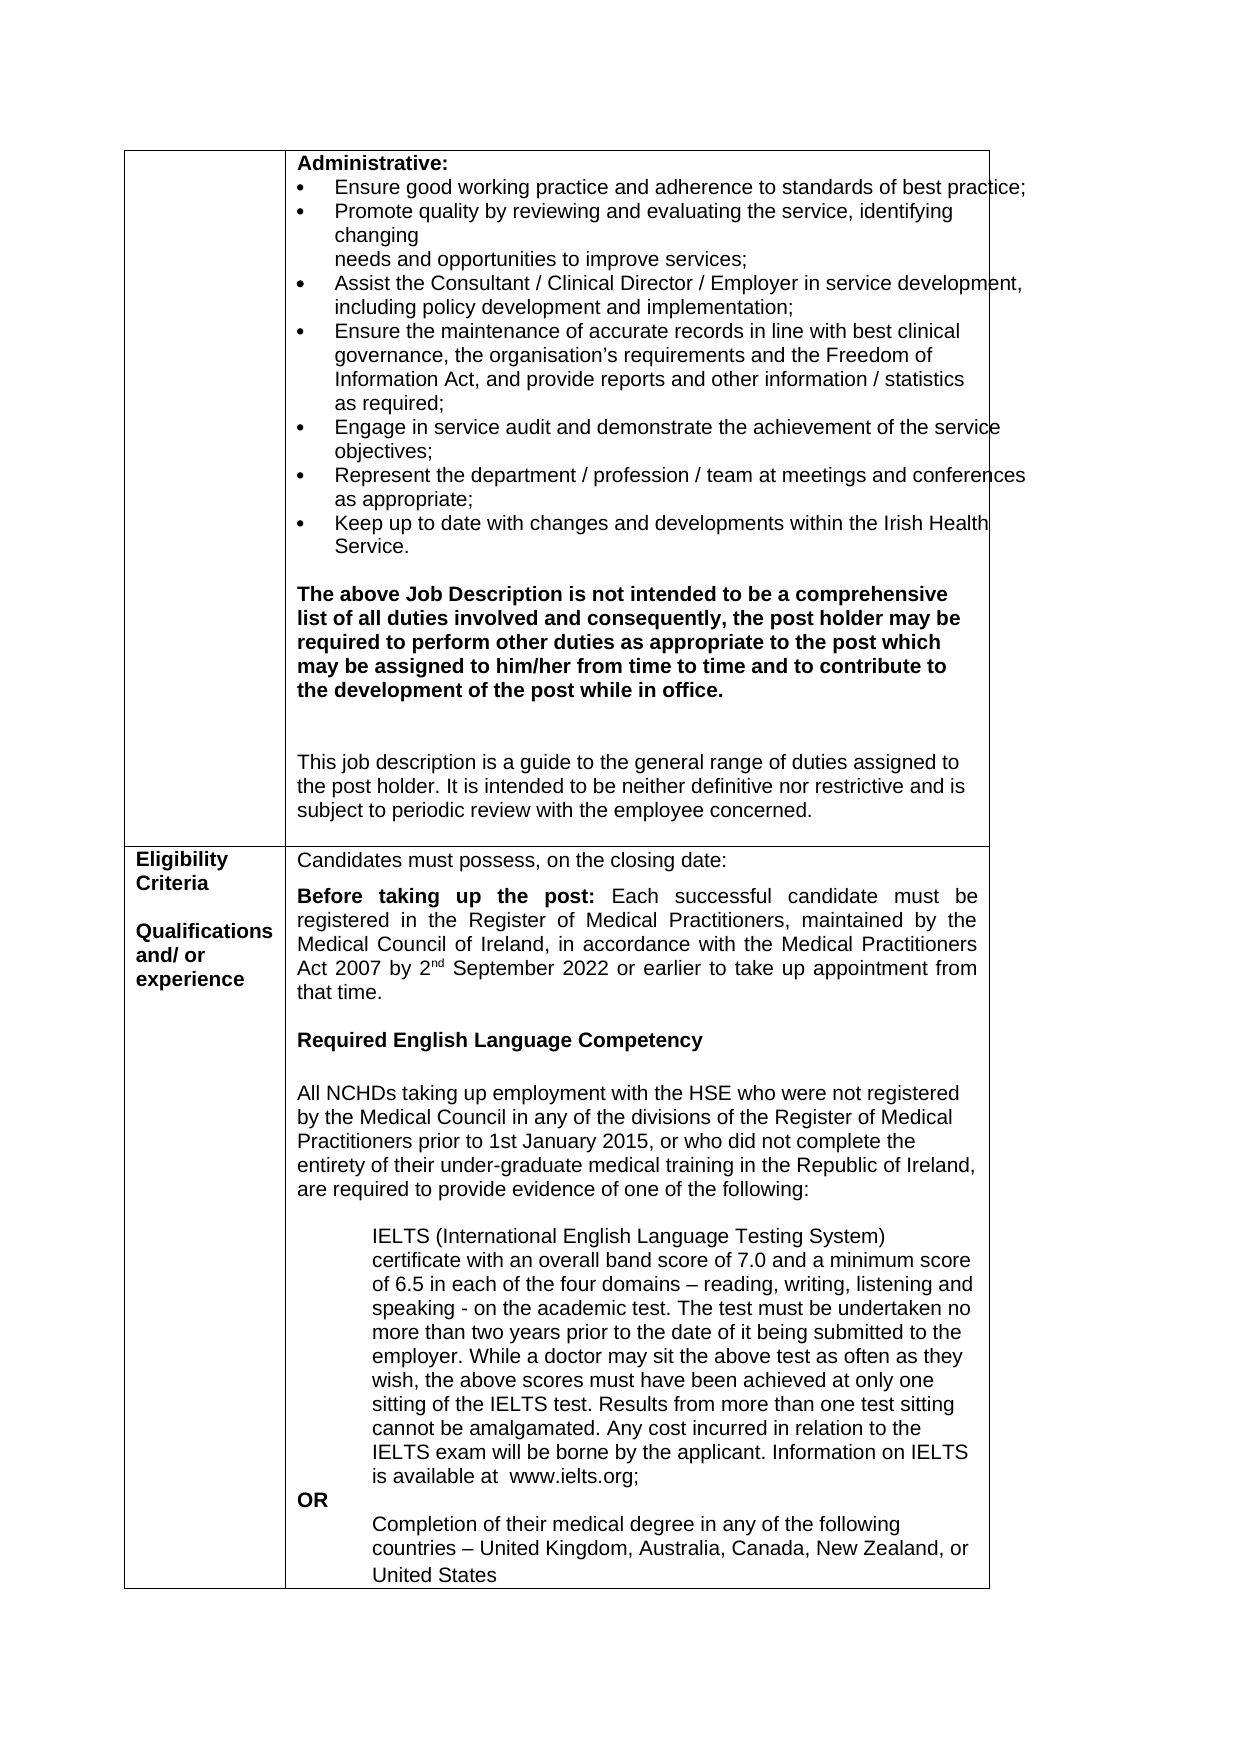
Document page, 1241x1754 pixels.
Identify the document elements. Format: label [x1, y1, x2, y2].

table_cell [125, 847, 285, 1588]
table_cell [286, 151, 989, 846]
table_cell [286, 847, 989, 1588]
table_cell [125, 151, 285, 846]
